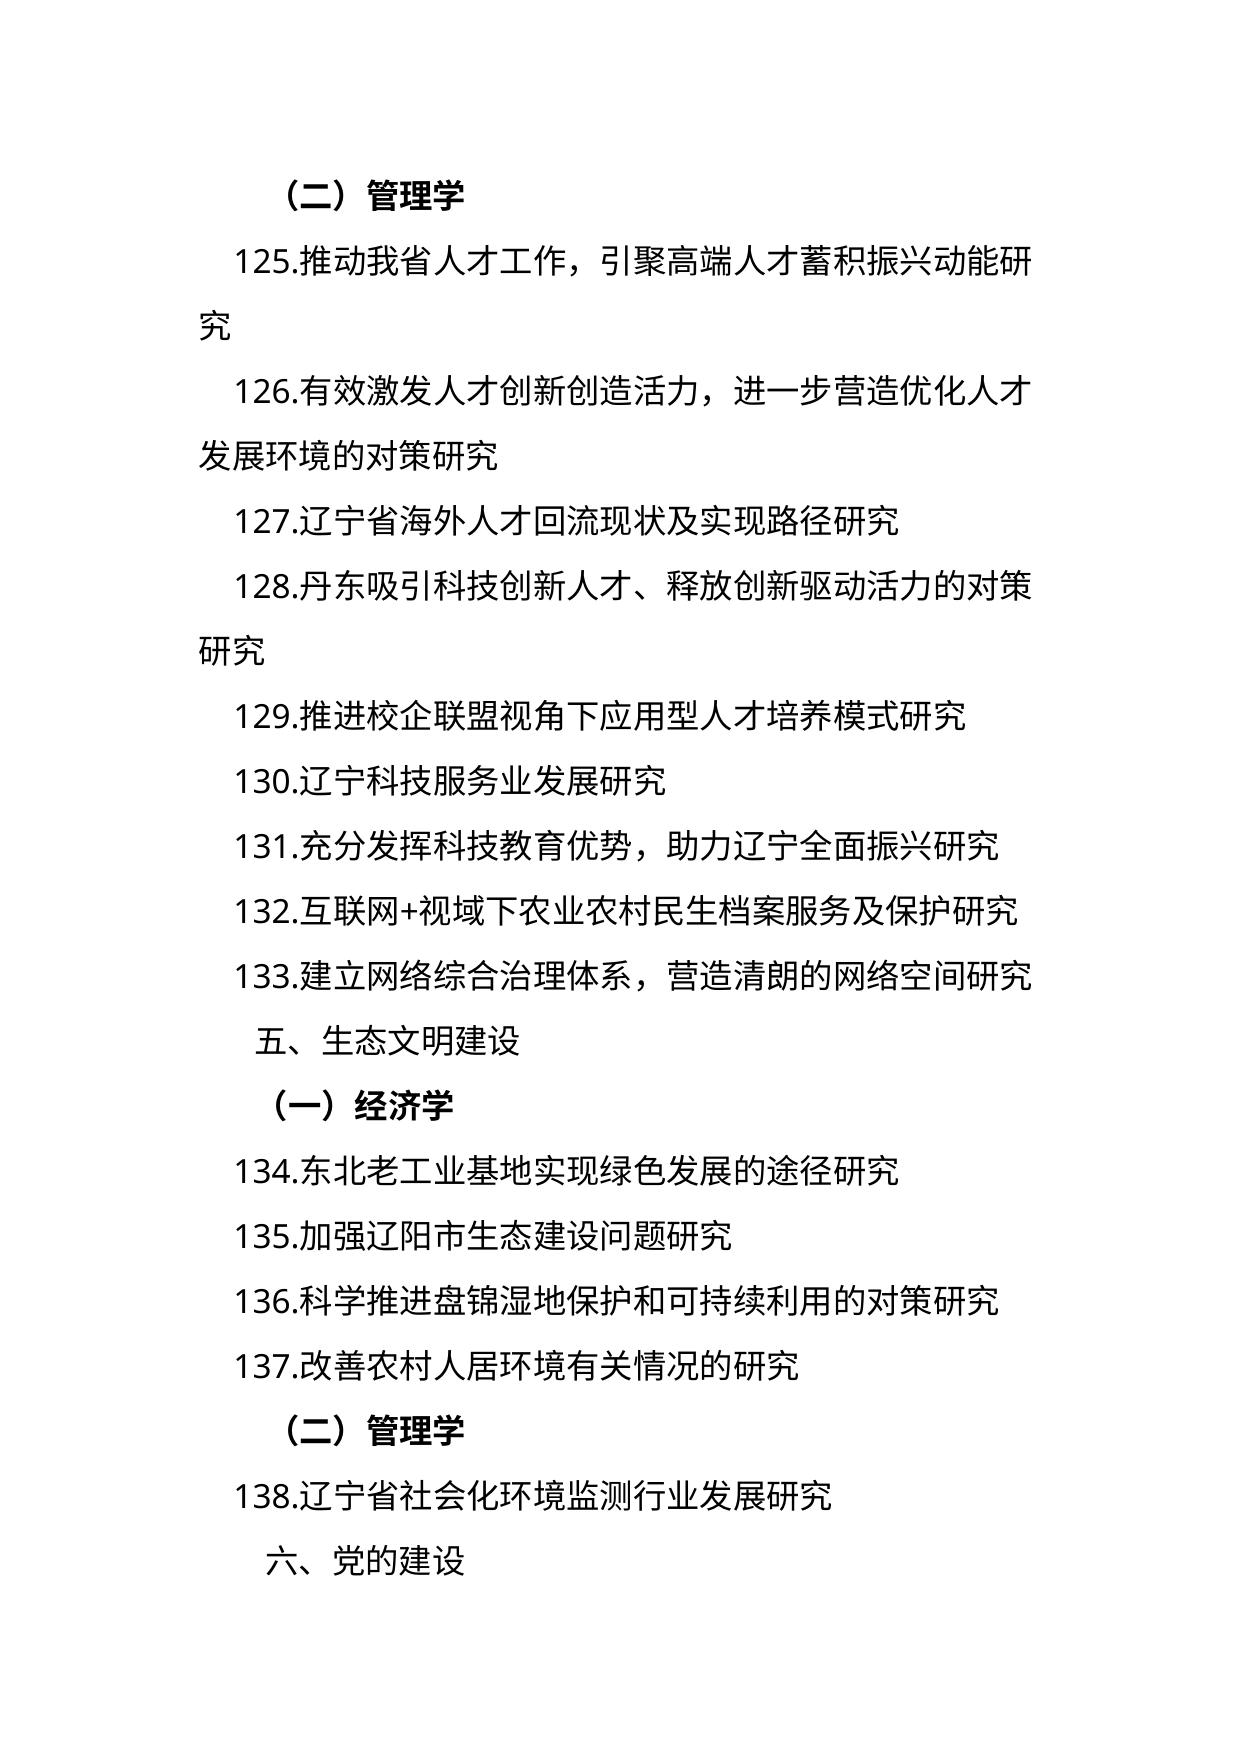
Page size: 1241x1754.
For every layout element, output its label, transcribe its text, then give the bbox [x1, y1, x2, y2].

text 129.推进校企联盟视角下应用型人才培养模式研究 [199, 682, 1053, 747]
text 134.东北老工业基地实现绿色发展的途径研究 [199, 1137, 1053, 1202]
text 六、党的建设 [199, 1527, 1053, 1592]
text 126.有效激发人才创新创造活力，进一步营造优化人才发展环境的对策研究 [199, 357, 1053, 487]
text （二）管理学 [199, 162, 1053, 227]
text 136.科学推进盘锦湿地保护和可持续利用的对策研究 [199, 1267, 1053, 1332]
text 127.辽宁省海外人才回流现状及实现路径研究 [199, 487, 1053, 552]
text （二）管理学 [199, 1397, 1053, 1462]
text 138.辽宁省社会化环境监测行业发展研究 [199, 1462, 1053, 1527]
text （一）经济学 [187, 1072, 1053, 1137]
text 137.改善农村人居环境有关情况的研究 [199, 1332, 1053, 1397]
text 133.建立网络综合治理体系，营造清朗的网络空间研究 [199, 942, 1053, 1007]
text 128.丹东吸引科技创新人才、释放创新驱动活力的对策研究 [199, 552, 1053, 682]
text 132.互联网+视域下农业农村民生档案服务及保护研究 [199, 877, 1053, 942]
text 五、生态文明建设 [187, 1007, 1053, 1072]
text 125.推动我省人才工作，引聚高端人才蓄积振兴动能研究 [199, 227, 1053, 357]
text 131.充分发挥科技教育优势，助力辽宁全面振兴研究 [199, 812, 1053, 877]
text 130.辽宁科技服务业发展研究 [199, 747, 1053, 812]
text 135.加强辽阳市生态建设问题研究 [199, 1202, 1053, 1267]
